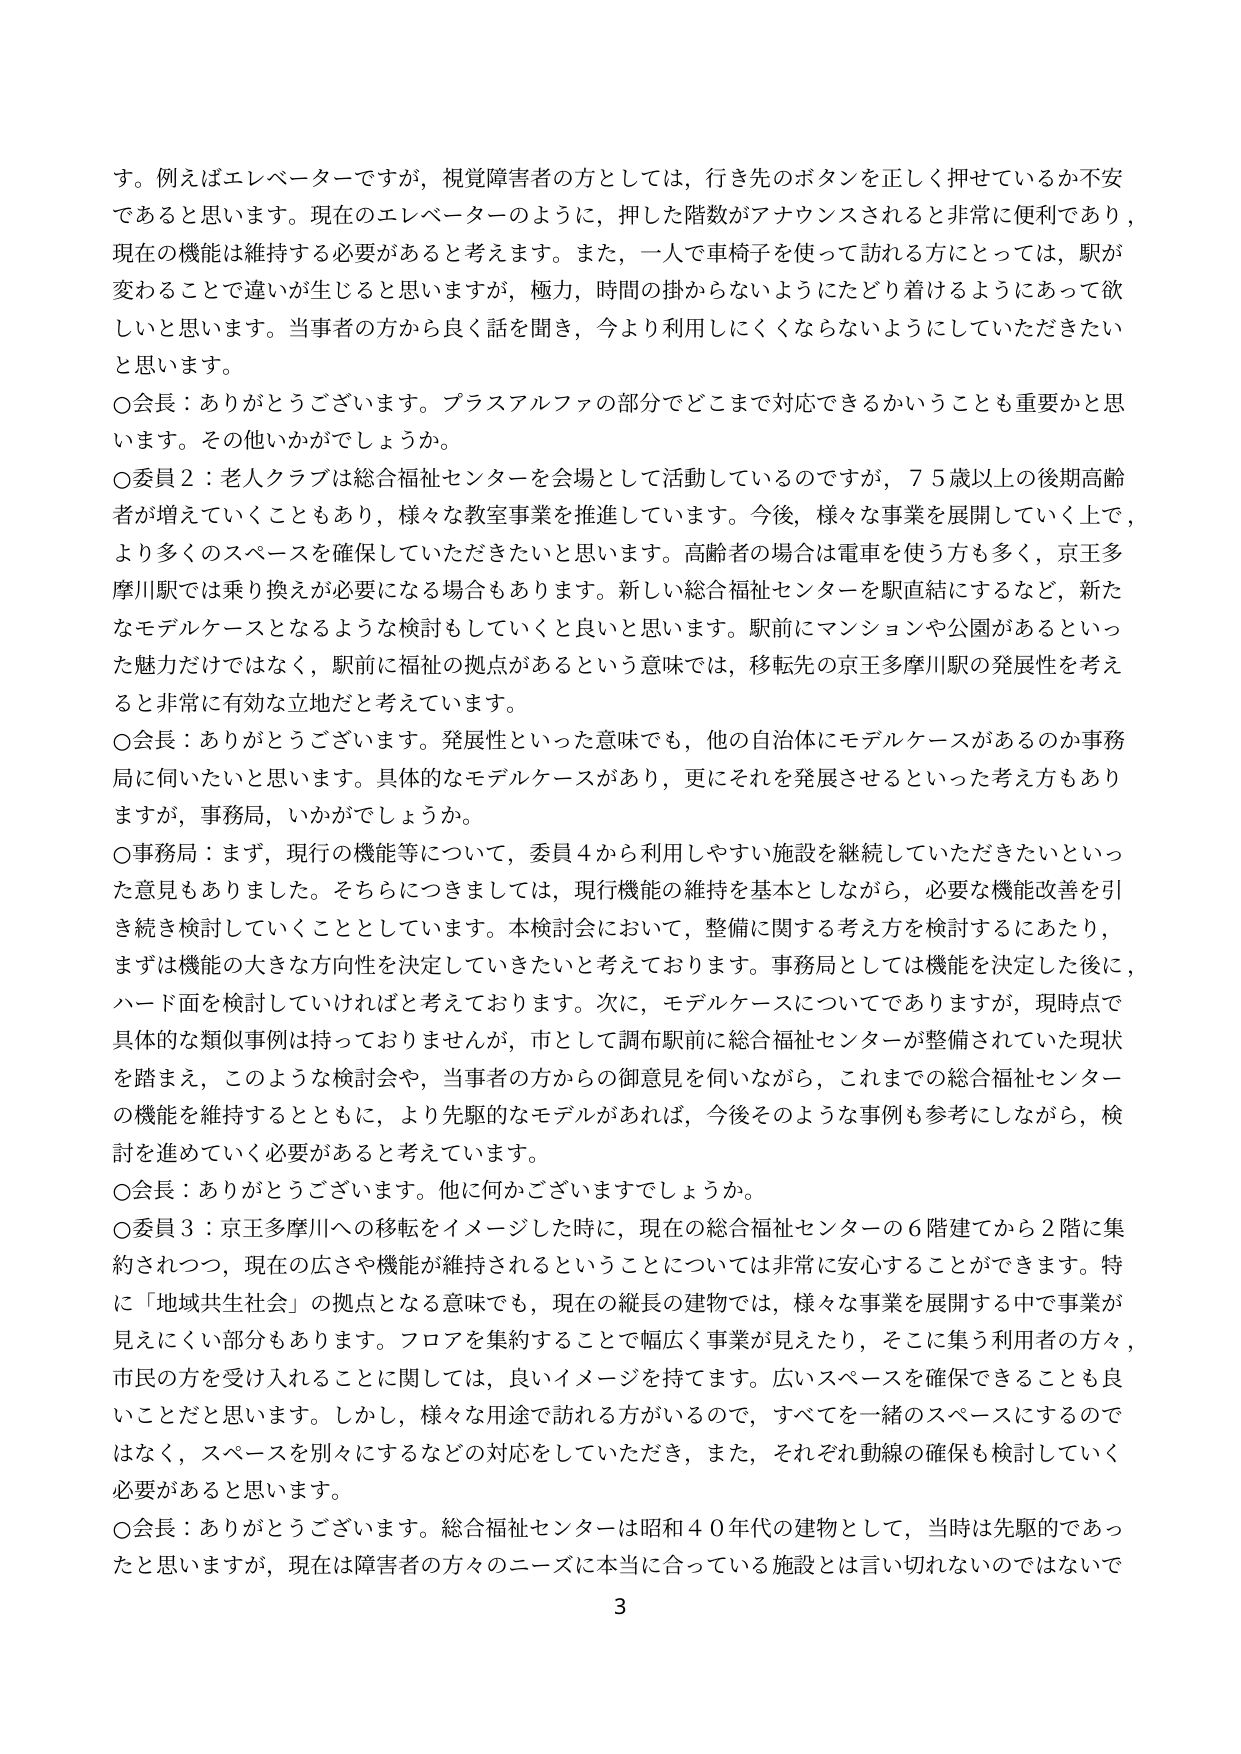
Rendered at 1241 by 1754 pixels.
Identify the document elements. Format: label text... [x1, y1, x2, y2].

text ○委員３：京王多摩川への移転をイメージした時に，現在の総合福祉センターの６階建てから２階に集約されつつ，現在の広さや機能が維持されるということについては非常に安心することができます。特に「地域共生社会」の拠点となる意味でも，現在の縦長の建物では，様々な事業を展開する中で事業が見えにくい部分もあります。フロアを集約することで幅広く事業が見えたり，そこに集う利用者の方々，市民の方を受け入れることに関しては，良いイメージを持てます。広いスペースを確保できることも良いことだと思います。しかし，様々な用途で訪れる方がいるので，すべてを一緒のスペースにするのではなく，スペースを別々にするなどの対応をしていただき，また，それぞれ動線の確保も検討していく必要があると思います。 [112, 1208, 1128, 1508]
text ○会長：ありがとうございます。発展性といった意味でも，他の自治体にモデルケースがあるのか事務局に伺いたいと思います。具体的なモデルケースがあり，更にそれを発展させるといった考え方もありますが，事務局，いかがでしょうか。 [112, 721, 1128, 833]
text ○会長：ありがとうございます。プラスアルファの部分でどこまで対応できるかいうことも重要かと思います。その他いかがでしょうか。 [112, 383, 1128, 458]
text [112, 1508, 1128, 1583]
text ○委員２：老人クラブは総合福祉センターを会場として活動しているのですが，７５歳以上の後期高齢者が増えていくこともあり，様々な教室事業を推進しています。今後，様々な事業を展開していく上で，より多くのスペースを確保していただきたいと思います。高齢者の場合は電車を使う方も多く，京王多摩川駅では乗り換えが必要になる場合もあります。新しい総合福祉センターを駅直結にするなど，新たなモデルケースとなるような検討もしていくと良いと思います。駅前にマンションや公園があるといった魅力だけではなく，駅前に福祉の拠点があるという意味では，移転先の京王多摩川駅の発展性を考えると非常に有効な立地だと考えています。 [112, 458, 1128, 721]
text ○会長：ありがとうございます。他に何かございますでしょうか。 [112, 1171, 1128, 1208]
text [112, 158, 1128, 383]
text ○事務局：まず，現行の機能等について，委員４から利用しやすい施設を継続していただきたいといった意見もありました。そちらにつきましては，現行機能の維持を基本としながら，必要な機能改善を引き続き検討していくこととしています。本検討会において，整備に関する考え方を検討するにあたり，まずは機能の大きな方向性を決定していきたいと考えております。事務局としては機能を決定した後に，ハード面を検討していければと考えております。次に，モデルケースについてでありますが，現時点で具体的な類似事例は持っておりませんが，市として調布駅前に総合福祉センターが整備されていた現状を踏まえ，このような検討会や，当事者の方からの御意見を伺いながら，これまでの総合福祉センターの機能を維持するとともに，より先駆的なモデルがあれば，今後そのような事例も参考にしながら，検討を進めていく必要があると考えています。 [112, 833, 1128, 1171]
